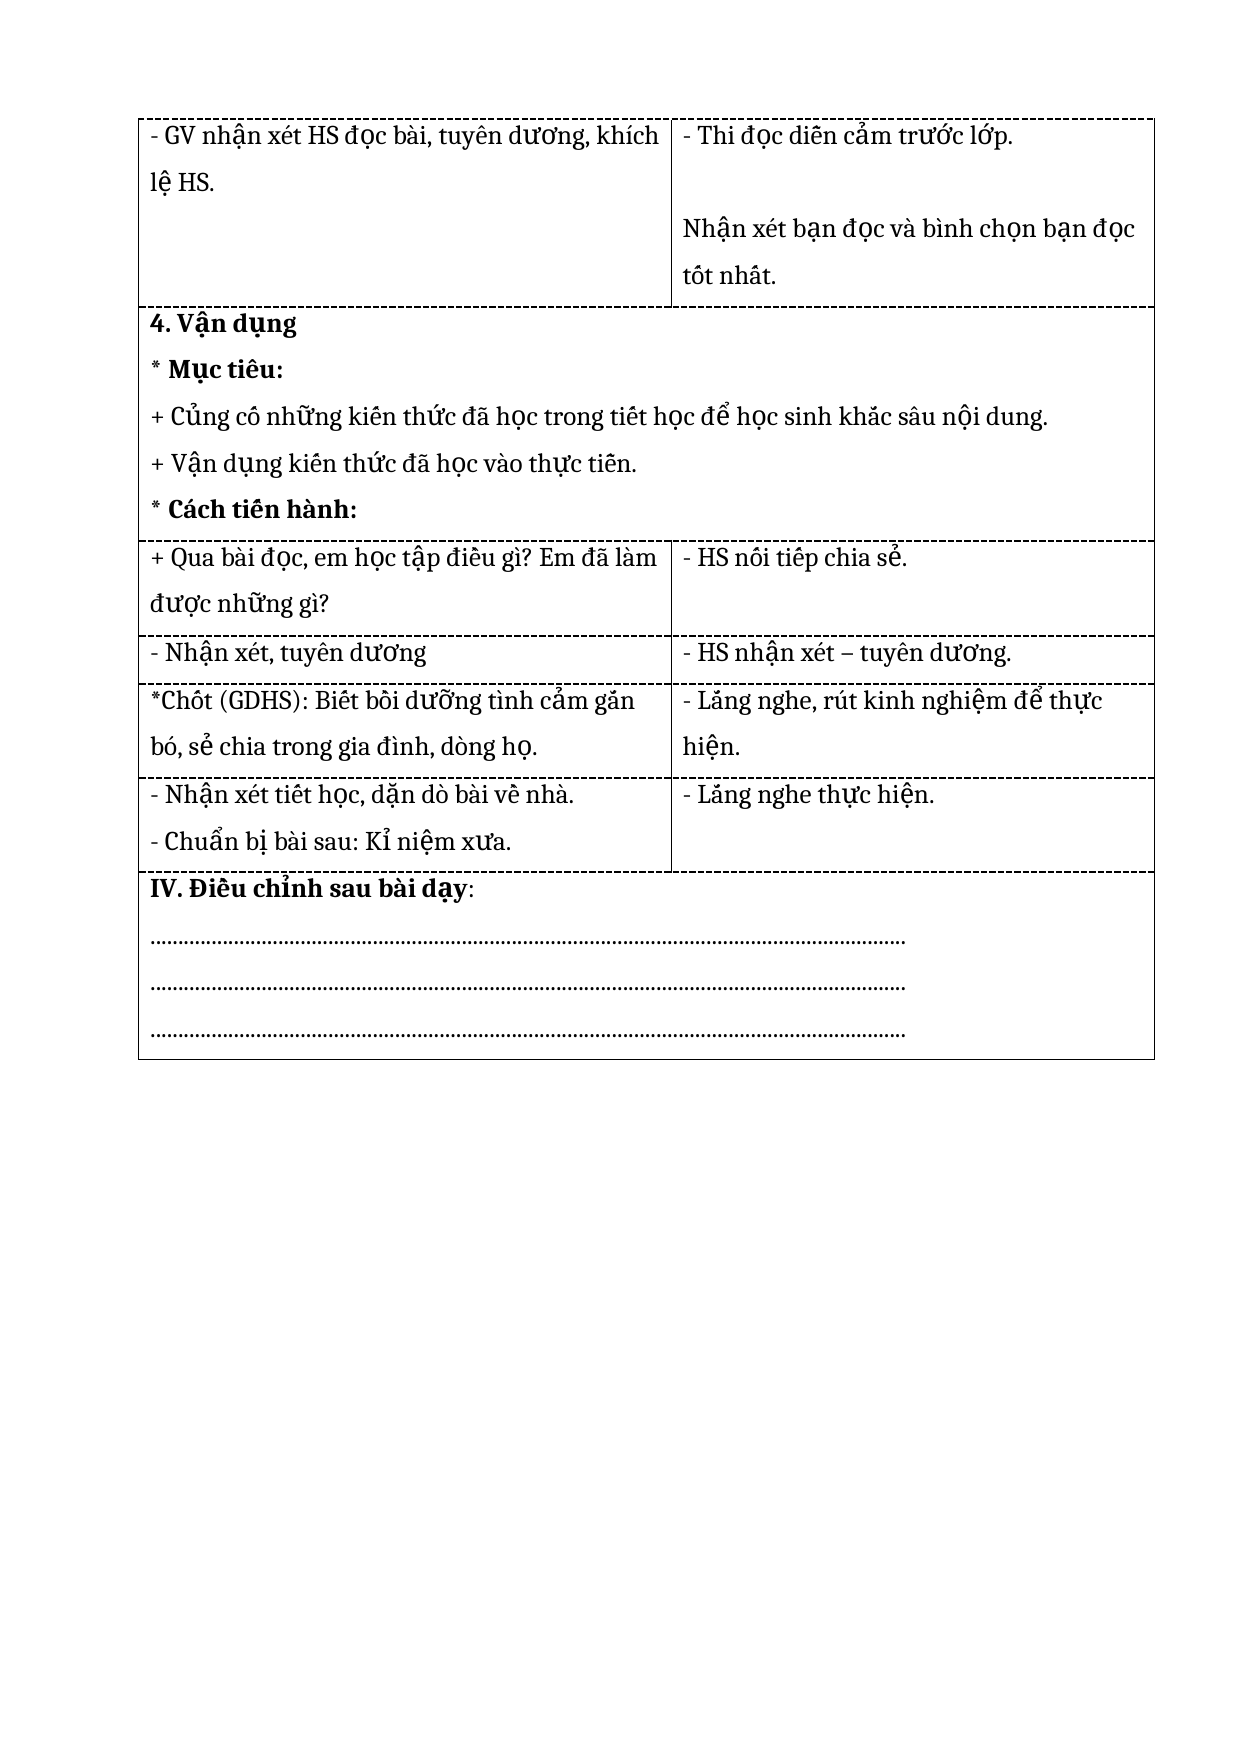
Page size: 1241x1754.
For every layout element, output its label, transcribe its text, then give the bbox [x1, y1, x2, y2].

table_cell IV. Điều chỉnh sau bài dạy: ........................................................................................................................................ ........................................................................................................................................ ........................................................................................................................................ [139, 871, 1154, 1058]
table_cell - HS nối tiếp chia sẻ. [672, 540, 1154, 635]
table_cell + Qua bài đọc, em học tập điều gì? Em đã làm được những gì? [139, 540, 671, 635]
table_cell *Chốt (GDHS): Biết bồi dưỡng tình cảm gắn bó, sẻ chia trong gia đình, dòng họ. [139, 683, 671, 777]
table_cell 4. Vận dụng * Mục tiêu: + Củng cố những kiến thức đã học trong tiết học để học sinh khắc sâu nội dung. + Vận dụng kiến thức đã học vào thực tiễn. * Cách tiến hành: [139, 306, 1154, 540]
table_cell - Nhận xét, tuyên dương [139, 635, 671, 683]
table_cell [671, 118, 1154, 306]
table_cell - Lắng nghe thực hiện. [672, 777, 1154, 871]
table_cell - Nhận xét tiết học, dặn dò bài về nhà. - Chuẩn bị bài sau: Kỉ niệm xưa. [139, 777, 671, 871]
table_cell - Lắng nghe, rút kinh nghiệm để thực hiện. [672, 683, 1154, 777]
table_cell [139, 118, 671, 306]
table_cell - HS nhận xét – tuyên dương. [672, 635, 1154, 683]
